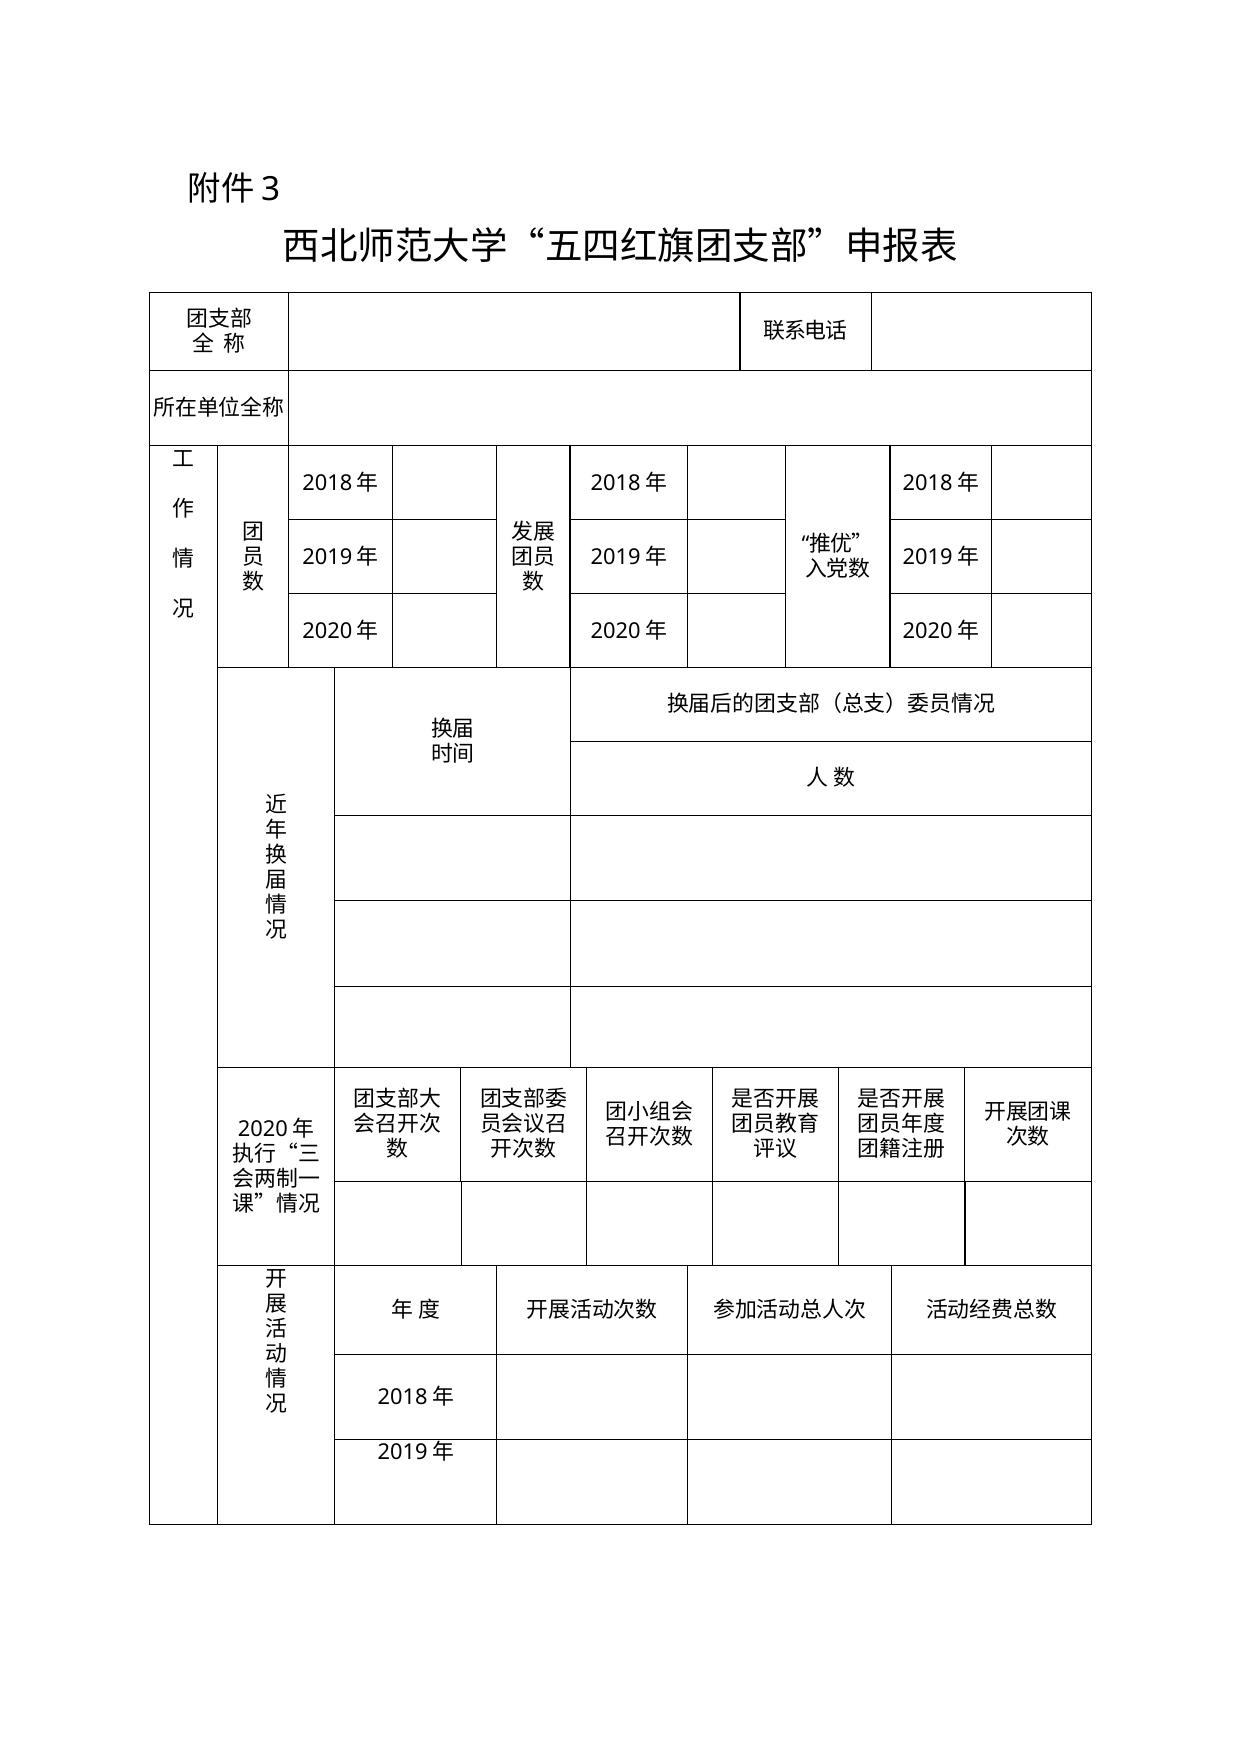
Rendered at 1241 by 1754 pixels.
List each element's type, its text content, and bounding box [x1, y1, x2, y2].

table_cell [335, 987, 570, 1067]
table_header 团支部 全 称 [150, 293, 288, 370]
table_cell [688, 594, 785, 667]
table_cell “推优” 入党数 [786, 446, 889, 667]
table_cell 活动经费总数 [892, 1266, 1091, 1354]
table_cell 开展活动次数 [497, 1266, 687, 1354]
table_cell 2018年 [335, 1355, 496, 1438]
table_cell 2018年 [571, 446, 687, 519]
table_cell [688, 520, 785, 593]
table_cell [688, 1355, 891, 1438]
table_cell 团支部大会召开次数 [335, 1068, 460, 1181]
table_cell [587, 1182, 712, 1265]
table_cell [966, 1182, 1091, 1265]
table_cell [688, 446, 785, 519]
table_cell 换届 时间 [335, 668, 570, 815]
table_cell [713, 1182, 838, 1265]
table_cell [497, 1440, 687, 1524]
table_cell 2020年 [571, 594, 687, 667]
table_cell [497, 1355, 687, 1438]
table_cell [892, 1440, 1091, 1524]
table_cell 团支部委员会议召开次数 [461, 1068, 586, 1181]
table_cell 2020年 [891, 594, 991, 667]
table_cell 发展 团员数 [497, 446, 569, 667]
table_cell [335, 901, 570, 986]
table_cell [335, 1182, 461, 1265]
text 附件3 [187, 162, 1053, 210]
table_cell 人 数 [571, 742, 1091, 815]
table_cell 换届后的团支部（总支）委员情况 [571, 668, 1091, 741]
table_cell 2018年 [289, 446, 392, 519]
table_header [289, 293, 739, 370]
table_cell [839, 1182, 964, 1265]
table_cell 近 年 换 届 情 况 [218, 668, 334, 1067]
table_cell [335, 816, 570, 900]
table_cell 2019年 [335, 1440, 496, 1524]
table_cell 是否开展团员年度团籍注册 [839, 1068, 964, 1181]
table_cell [289, 371, 1091, 445]
table_cell 是否开展团员教育评议 [713, 1068, 838, 1181]
table_cell 2020年 执行“三会两制一课”情况 [218, 1068, 334, 1265]
table_cell [571, 816, 1091, 900]
table_cell [992, 446, 1091, 519]
table_cell [688, 1440, 891, 1524]
table_cell 工 作 情 况 [150, 446, 217, 1524]
table_cell 开 展 活 动 情 况 [218, 1266, 334, 1524]
table_cell [393, 594, 496, 667]
table_cell 团 员 数 [218, 446, 288, 667]
table_cell [992, 594, 1091, 667]
table_cell 2019年 [891, 520, 991, 593]
table_cell 2020年 [289, 594, 392, 667]
table_header 联系电话 [741, 293, 871, 370]
table_cell [992, 520, 1091, 593]
table_cell 团小组会召开次数 [587, 1068, 712, 1181]
table_cell [571, 987, 1091, 1067]
table_cell 2019年 [289, 520, 392, 593]
table_cell 开展团课次数 [965, 1068, 1091, 1181]
table_cell [892, 1355, 1091, 1438]
table_cell 参加活动总人次 [688, 1266, 891, 1354]
text 西北师范大学“五四红旗团支部”申报表 [187, 210, 1053, 275]
table_cell 2019年 [571, 520, 687, 593]
table_cell 年 度 [335, 1266, 496, 1354]
table_cell [462, 1182, 586, 1265]
table_cell [393, 520, 496, 593]
table_cell 2018年 [891, 446, 991, 519]
table_cell [571, 901, 1091, 986]
table_cell [393, 446, 496, 519]
table_header [872, 293, 1091, 370]
table_cell 所在单位全称 [150, 371, 288, 445]
